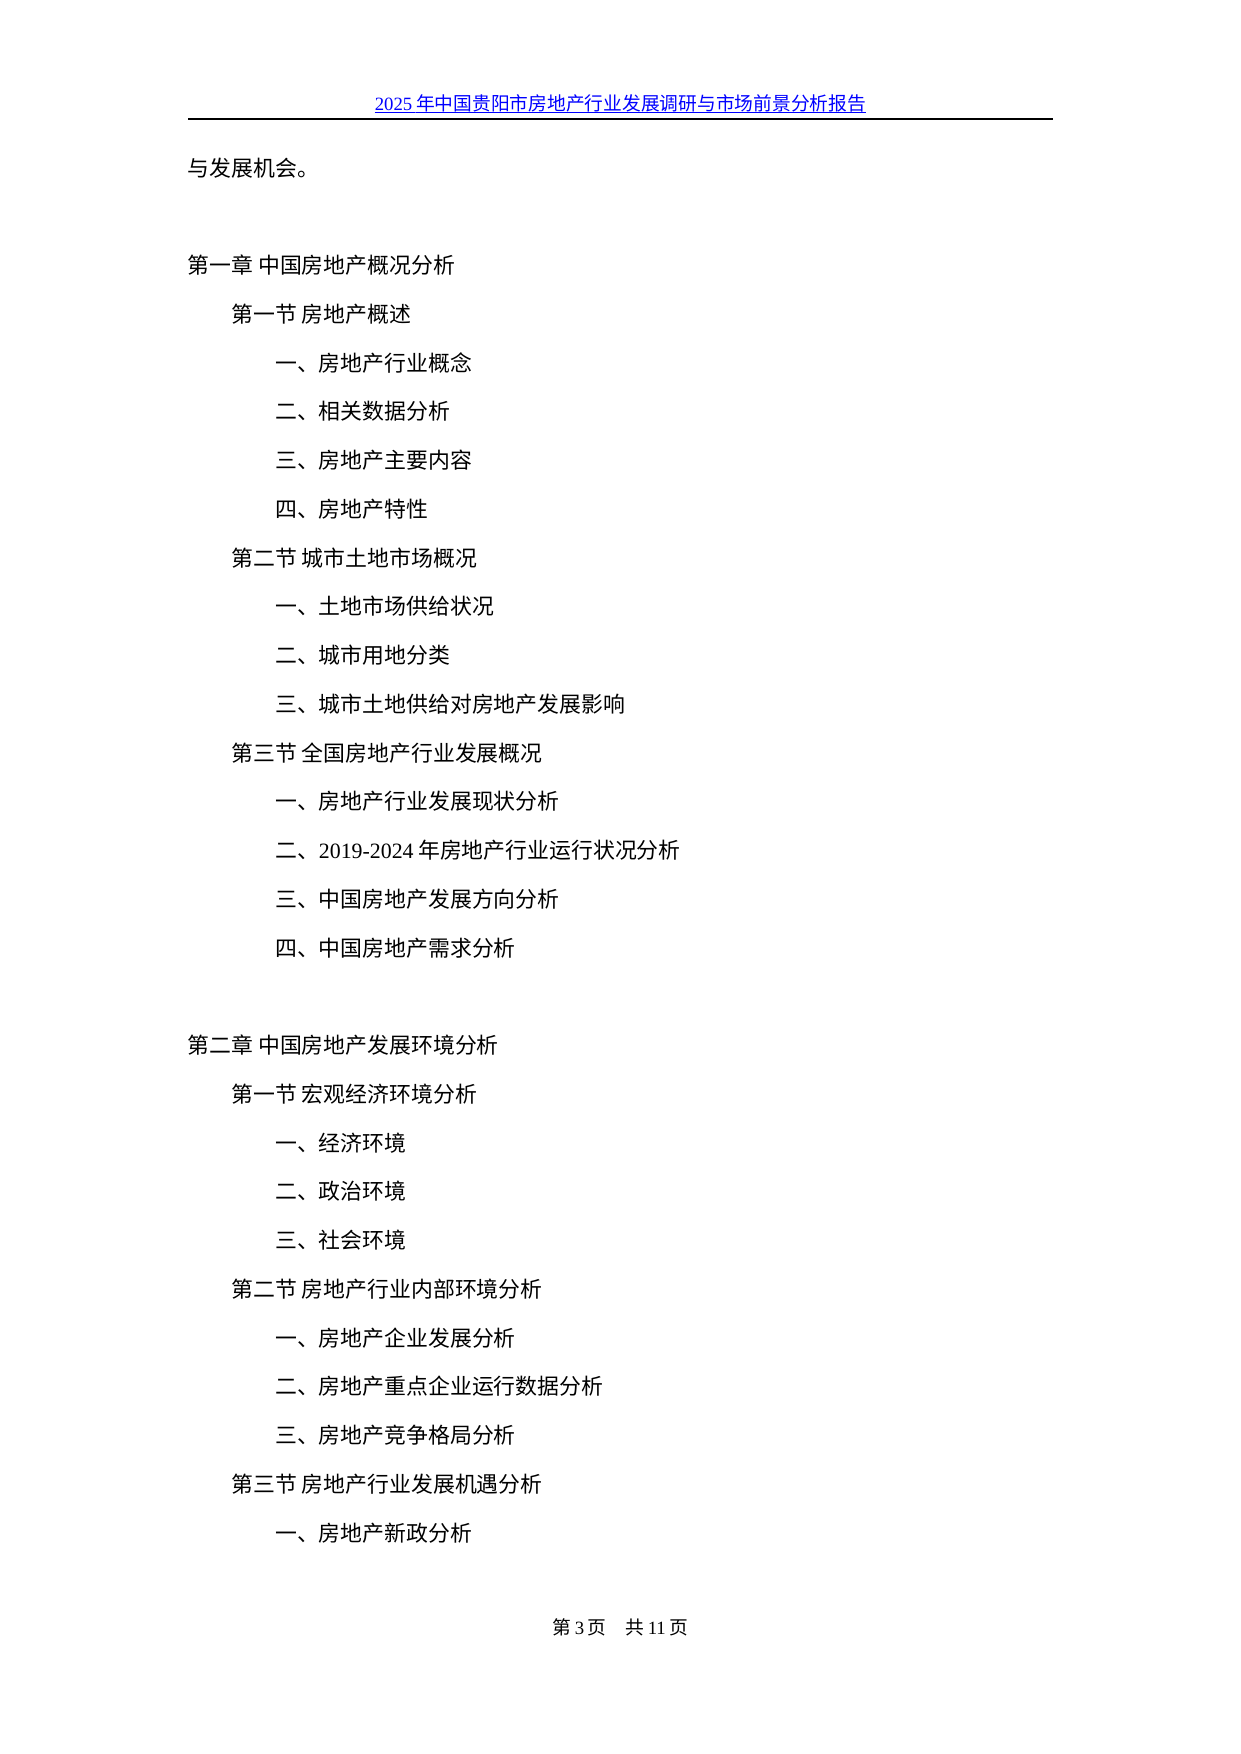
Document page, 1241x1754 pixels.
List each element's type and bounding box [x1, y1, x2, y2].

text [187, 150, 1053, 1548]
